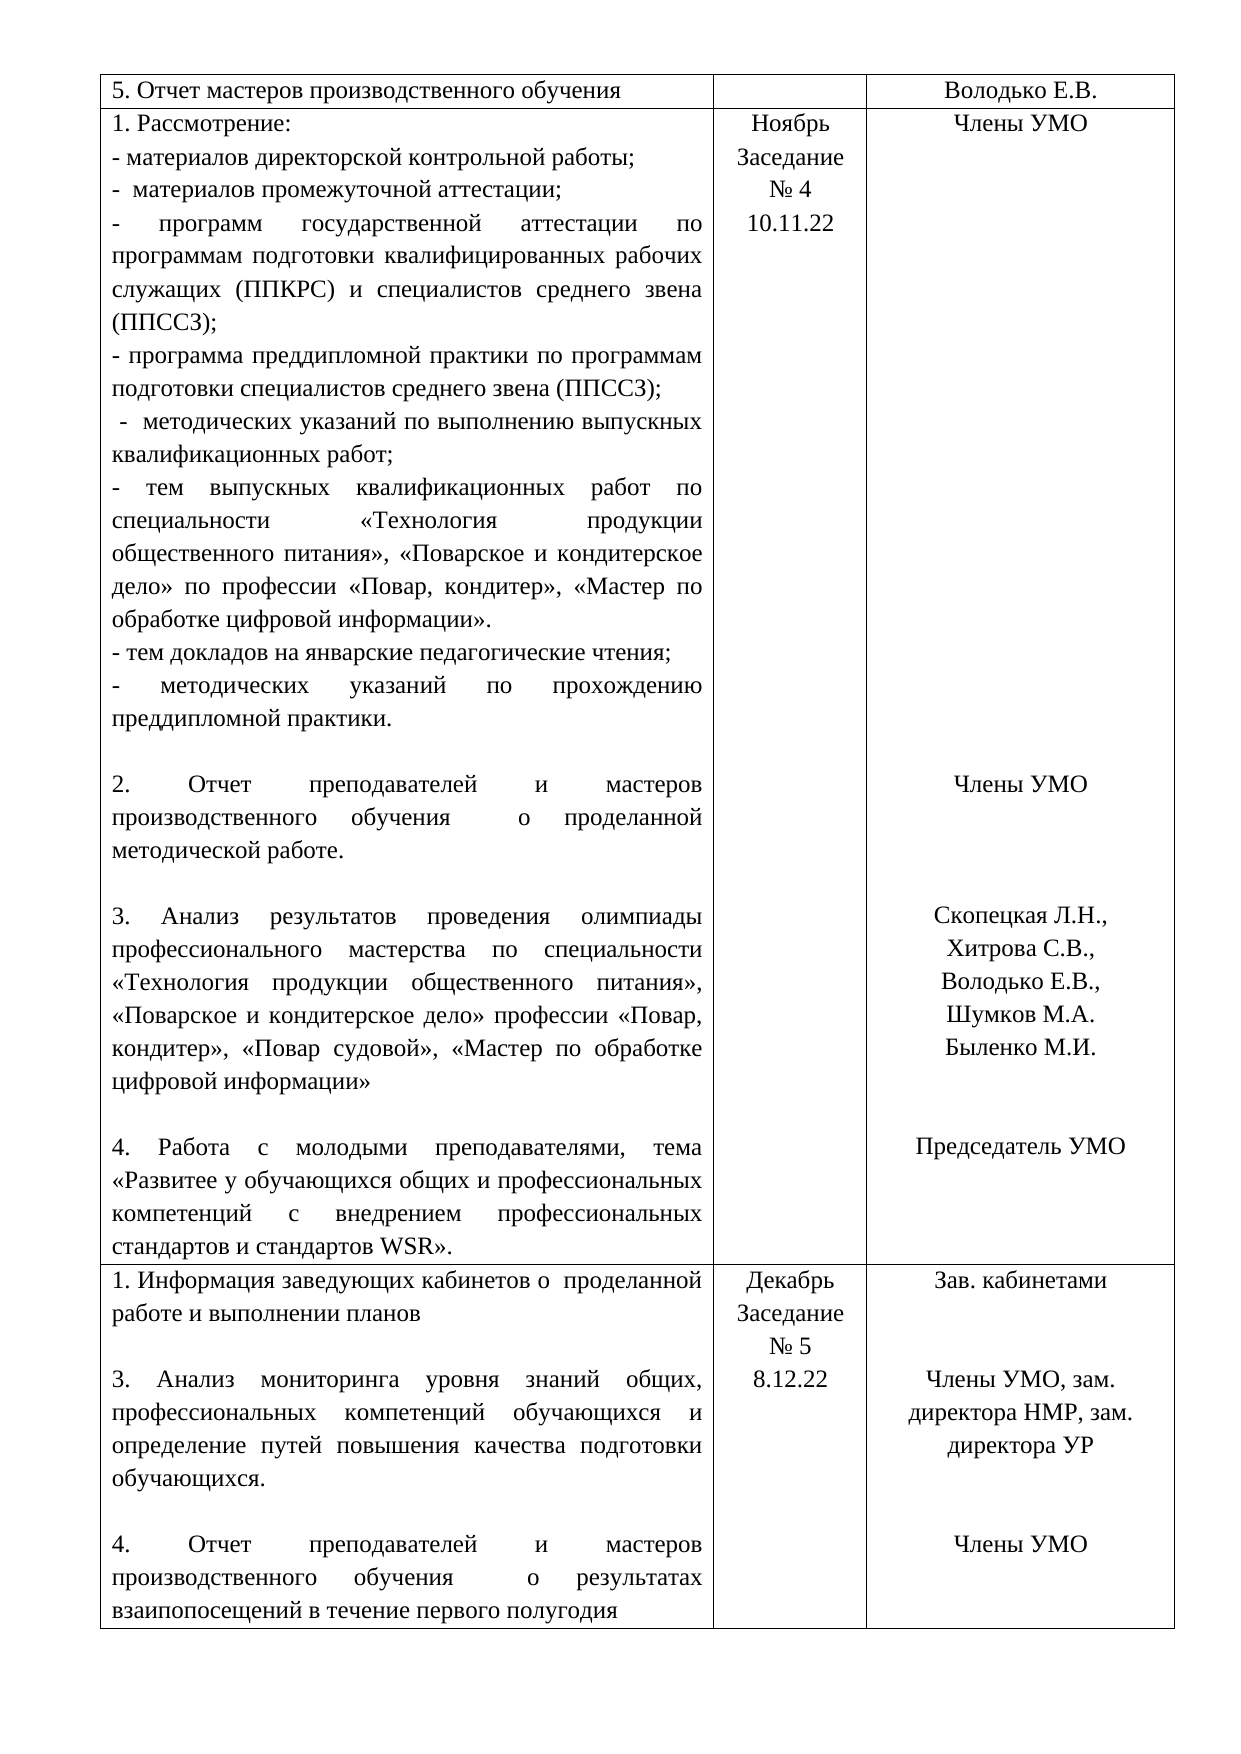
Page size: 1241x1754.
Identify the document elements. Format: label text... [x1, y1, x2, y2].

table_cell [867, 75, 1174, 107]
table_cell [867, 1265, 1174, 1628]
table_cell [714, 1265, 866, 1628]
table_cell Ноябрь Заседание № 4 10.11.22 [714, 109, 866, 1264]
table_cell 1. Рассмотрение: - материалов директорской контрольной работы; - материалов промежуточной аттестации; - программ государственной аттестации по программам подготовки квалифицированных рабочих служащих (ППКРС) и специалистов среднего звена (ППССЗ); - программа преддипломной практики по программам подготовки специалистов среднего звена (ППССЗ); - методических указаний по выполнению выпускных квалификационных работ; - тем выпускных квалификационных работ по специальности «Технология продукции общественного питания», «Поварское и кондитерское дело» по профессии «Повар, кондитер», «Мастер по обработке цифровой информации». - тем докладов на январские педагогические чтения; - методических указаний по прохождению преддипломной практики. 2. Отчет преподавателей и мастеров производственного обучения о проделанной методической работе. 3. Анализ результатов проведения олимпиады профессионального мастерства по специальности «Технология продукции общественного питания», «Поварское и кондитерское дело» профессии «Повар, кондитер», «Повар судовой», «Мастер по обработке цифровой информации» 4. Работа с молодыми преподавателями, тема «Развитее у обучающихся общих и профессиональных компетенций с внедрением профессиональных стандартов и стандартов WSR». [101, 109, 713, 1264]
table_cell Члены УМО Члены УМО Скопецкая Л.Н., Хитрова С.В., Володько Е.В., Шумков М.А. Быленко М.И. Председатель УМО [867, 109, 1174, 1264]
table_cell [101, 75, 713, 107]
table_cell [101, 1265, 713, 1628]
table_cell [714, 75, 866, 107]
